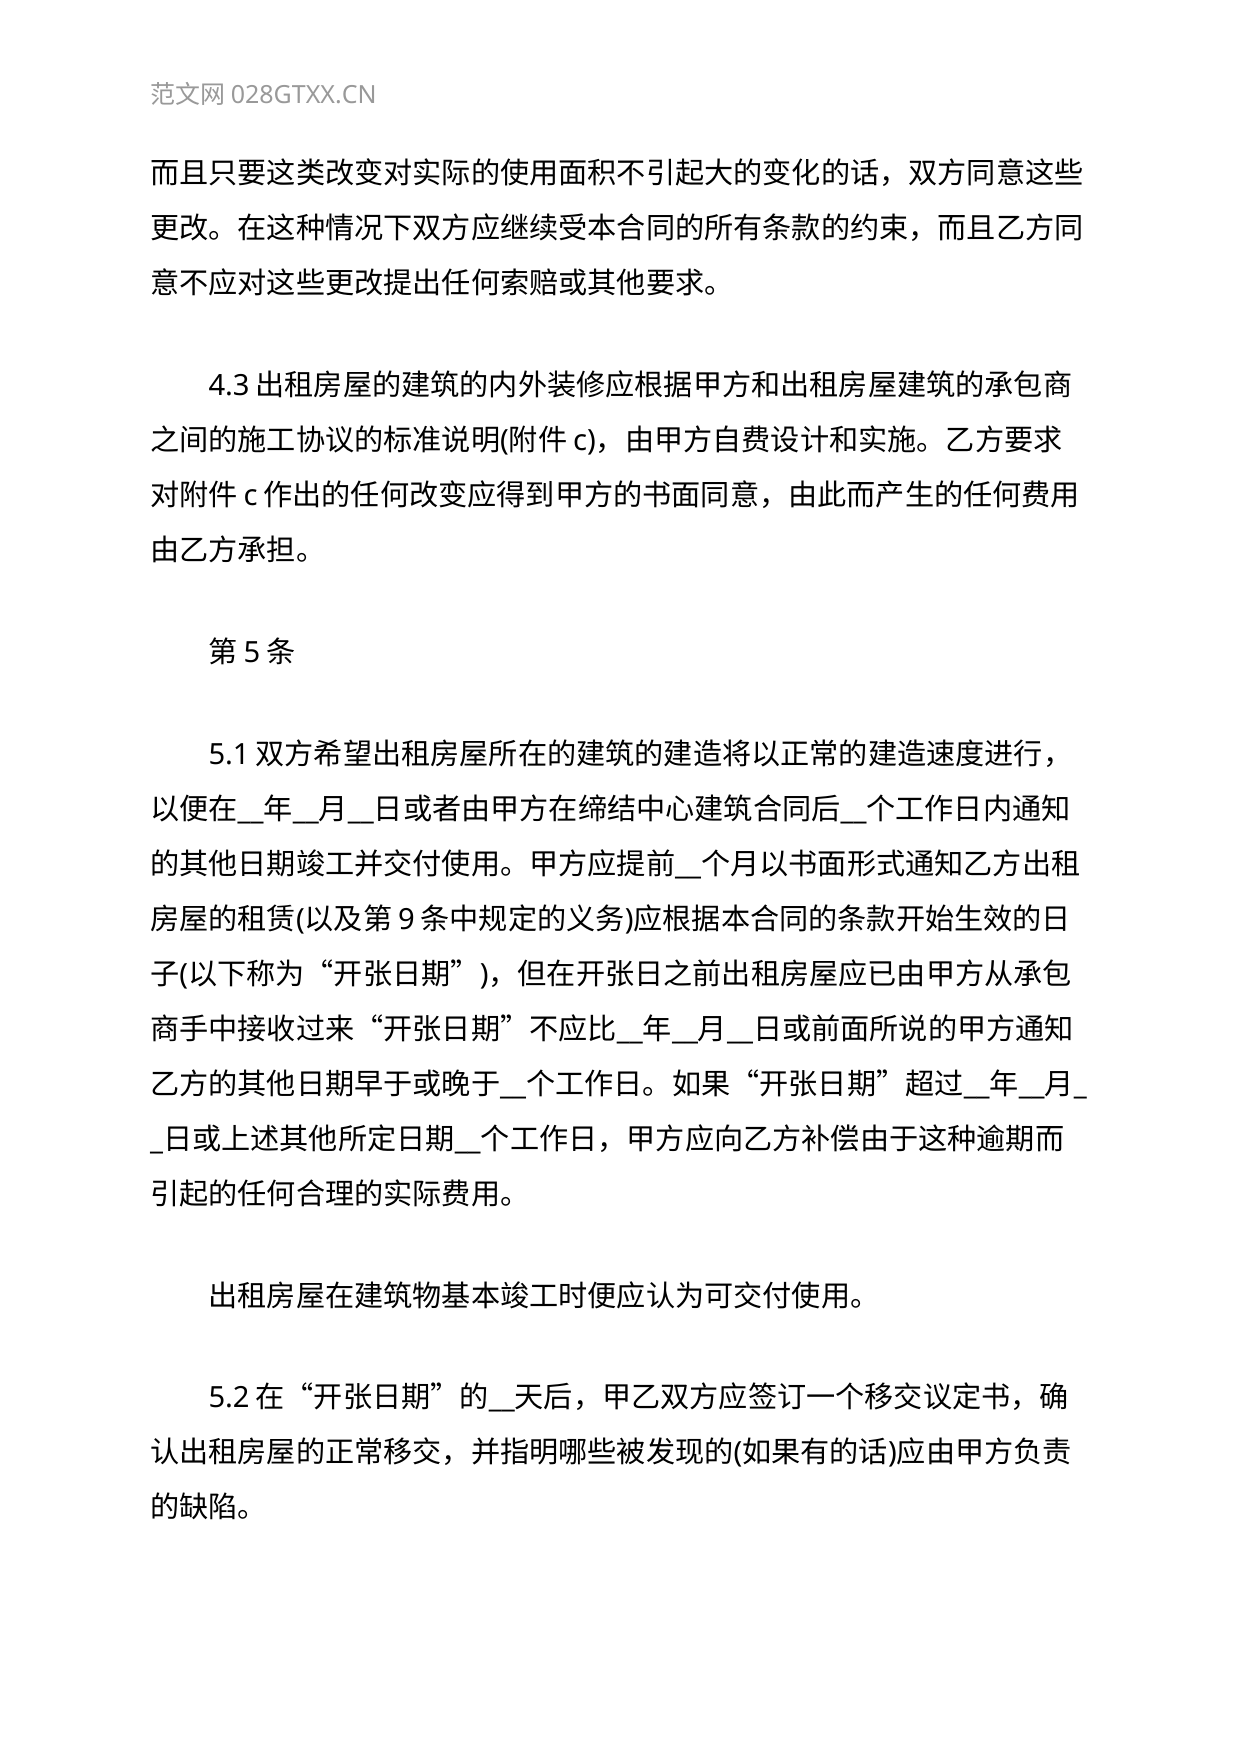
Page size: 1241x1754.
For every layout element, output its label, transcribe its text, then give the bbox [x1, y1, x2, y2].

text 5.1双方希望出租房屋所在的建筑的建造将以正常的建造速度进行，以便在__年__月__日或者由甲方在缔结中心建筑合同后__个工作日内通知的其他日期竣工并交付使用。甲方应提前__个月以书面形式通知乙方出租房屋的租赁(以及第9条中规定的义务)应根据本合同的条款开始生效的日子(以下称为“开张日期”)，但在开张日之前出租房屋应已由甲方从承包商手中接收过来“开张日期”不应比__年__月__日或前面所说的甲方通知乙方的其他日期早于或晚于__个工作日。如果“开张日期”超过__年__月__日或上述其他所定日期__个工作日，甲方应向乙方补偿由于这种逾期而引起的任何合理的实际费用。 [150, 730, 1090, 1213]
text 4.3出租房屋的建筑的内外装修应根据甲方和出租房屋建筑的承包商之间的施工协议的标准说明(附件c)，由甲方自费设计和实施。乙方要求对附件c作出的任何改变应得到甲方的书面同意，由此而产生的任何费用由乙方承担。 [150, 362, 1090, 569]
text 5.2在“开张日期”的__天后，甲乙双方应签订一个移交议定书，确认出租房屋的正常移交，并指明哪些被发现的(如果有的话)应由甲方负责的缺陷。 [150, 1374, 1090, 1526]
text 出租房屋在建筑物基本竣工时便应认为可交付使用。 [150, 1272, 1090, 1314]
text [150, 150, 1090, 302]
text 第5条 [150, 628, 1090, 671]
